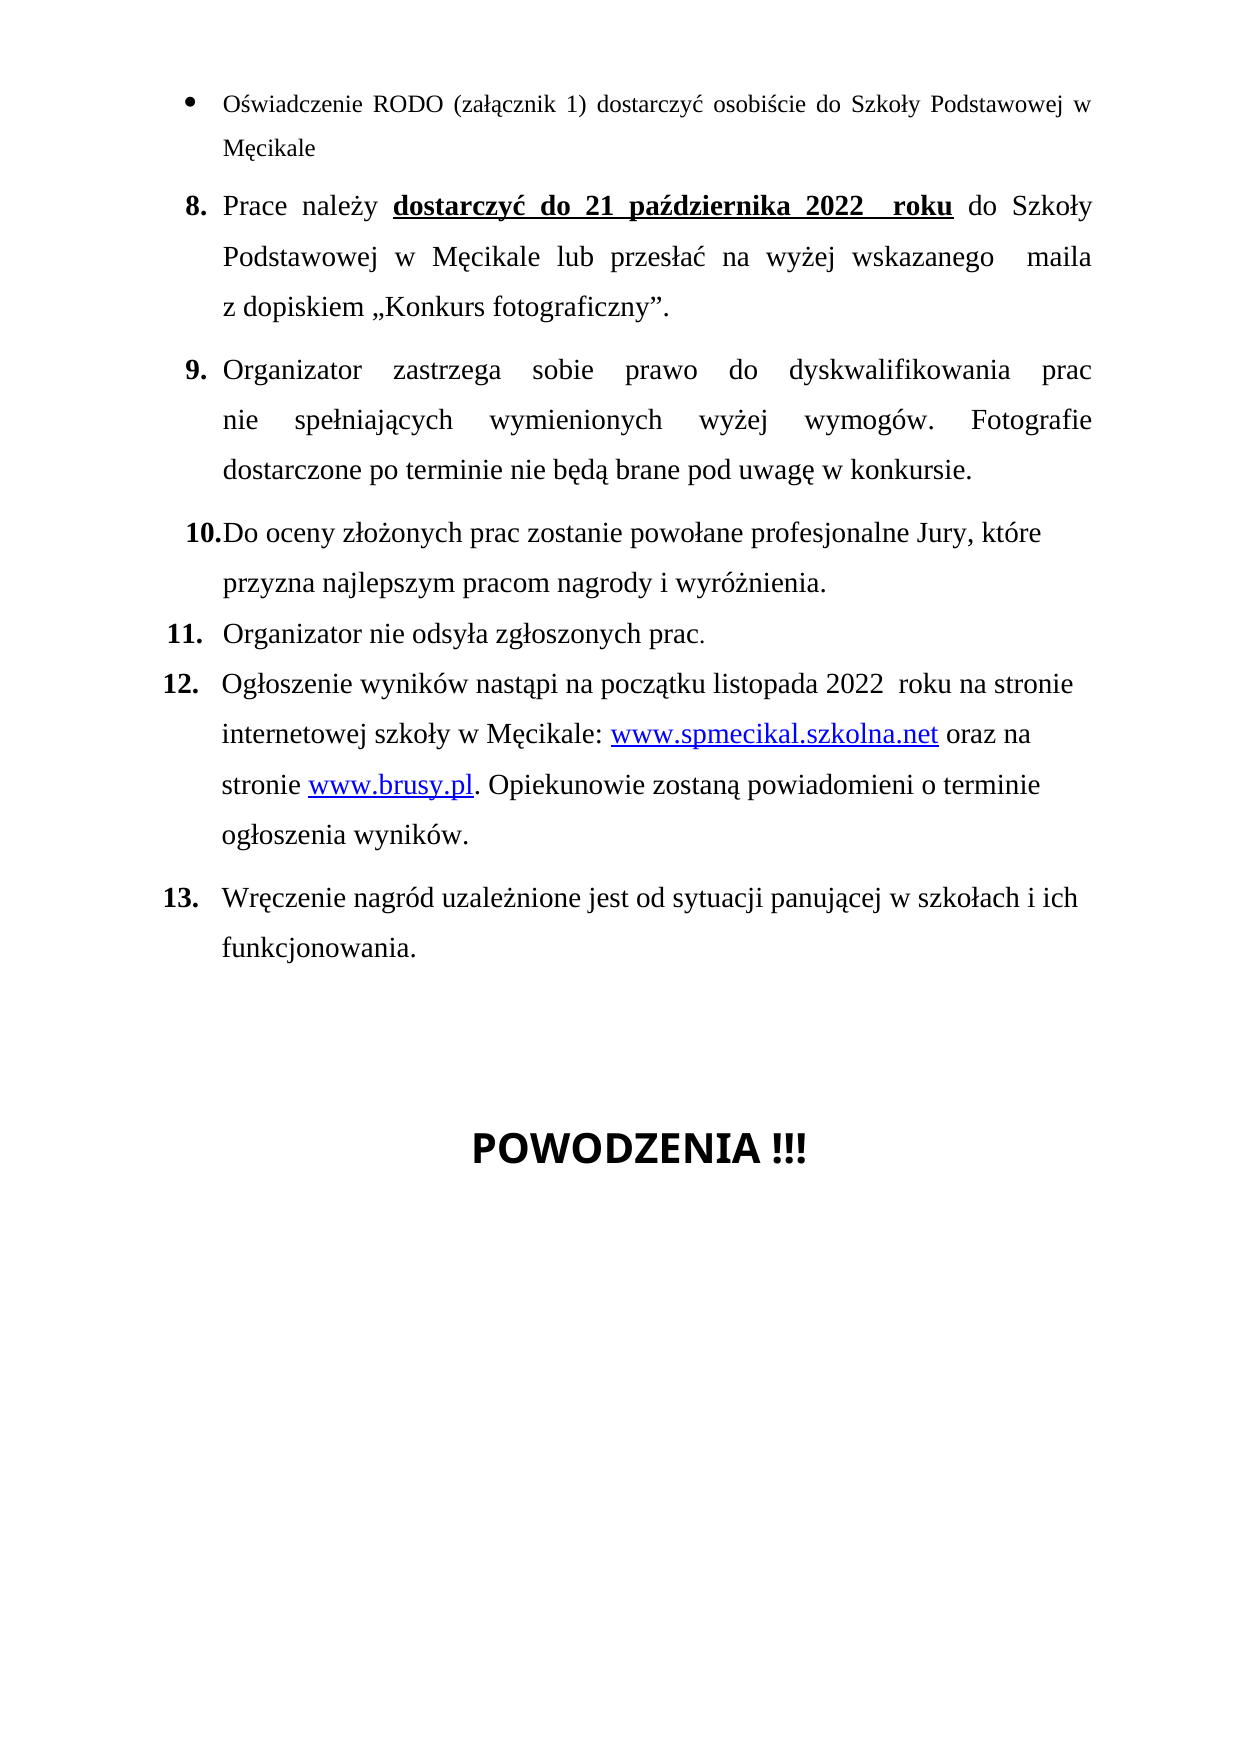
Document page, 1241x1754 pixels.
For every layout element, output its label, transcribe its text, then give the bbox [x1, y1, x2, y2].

list Prace należy dostarczyć do 21 października 2022 roku do Szkoły Podstawowej w Męcikale lub przesłać na wyżej wskazanego maila z dopiskiem „Konkurs fotograficzny”. [185, 188, 1093, 322]
list Wręczenie nagród uzależnione jest od sytuacji panującej w szkołach i ich funkcjonowania. [162, 880, 1093, 964]
list Organizator nie odsyła zgłoszonych prac. [166, 616, 1093, 649]
list Oświadczenie RODO (załącznik 1) dostarczyć osobiście do Szkoły Podstawowej w Męcikale [185, 89, 1093, 161]
list Do oceny złożonych prac zostanie powołane profesjonalne Jury, które przyzna najlepszym pracom nagrody i wyróżnienia. [185, 515, 1093, 599]
list Organizator zastrzega sobie prawo do dyskwalifikowania prac nie spełniających wymienionych wyżej wymogów. Fotografie dostarczone po terminie nie będą brane pod uwagę w konkursie. [185, 352, 1093, 486]
text POWODZENIA !!! [185, 1119, 1093, 1175]
list Ogłoszenie wyników nastąpi na początku listopada 2022 roku na stronie internetowej szkoły w Męcikale: www.spmecikal.szkolna.net oraz na stronie www.brusy.pl. Opiekunowie zostaną powiadomieni o terminie ogłoszenia wyników. [162, 666, 1093, 851]
